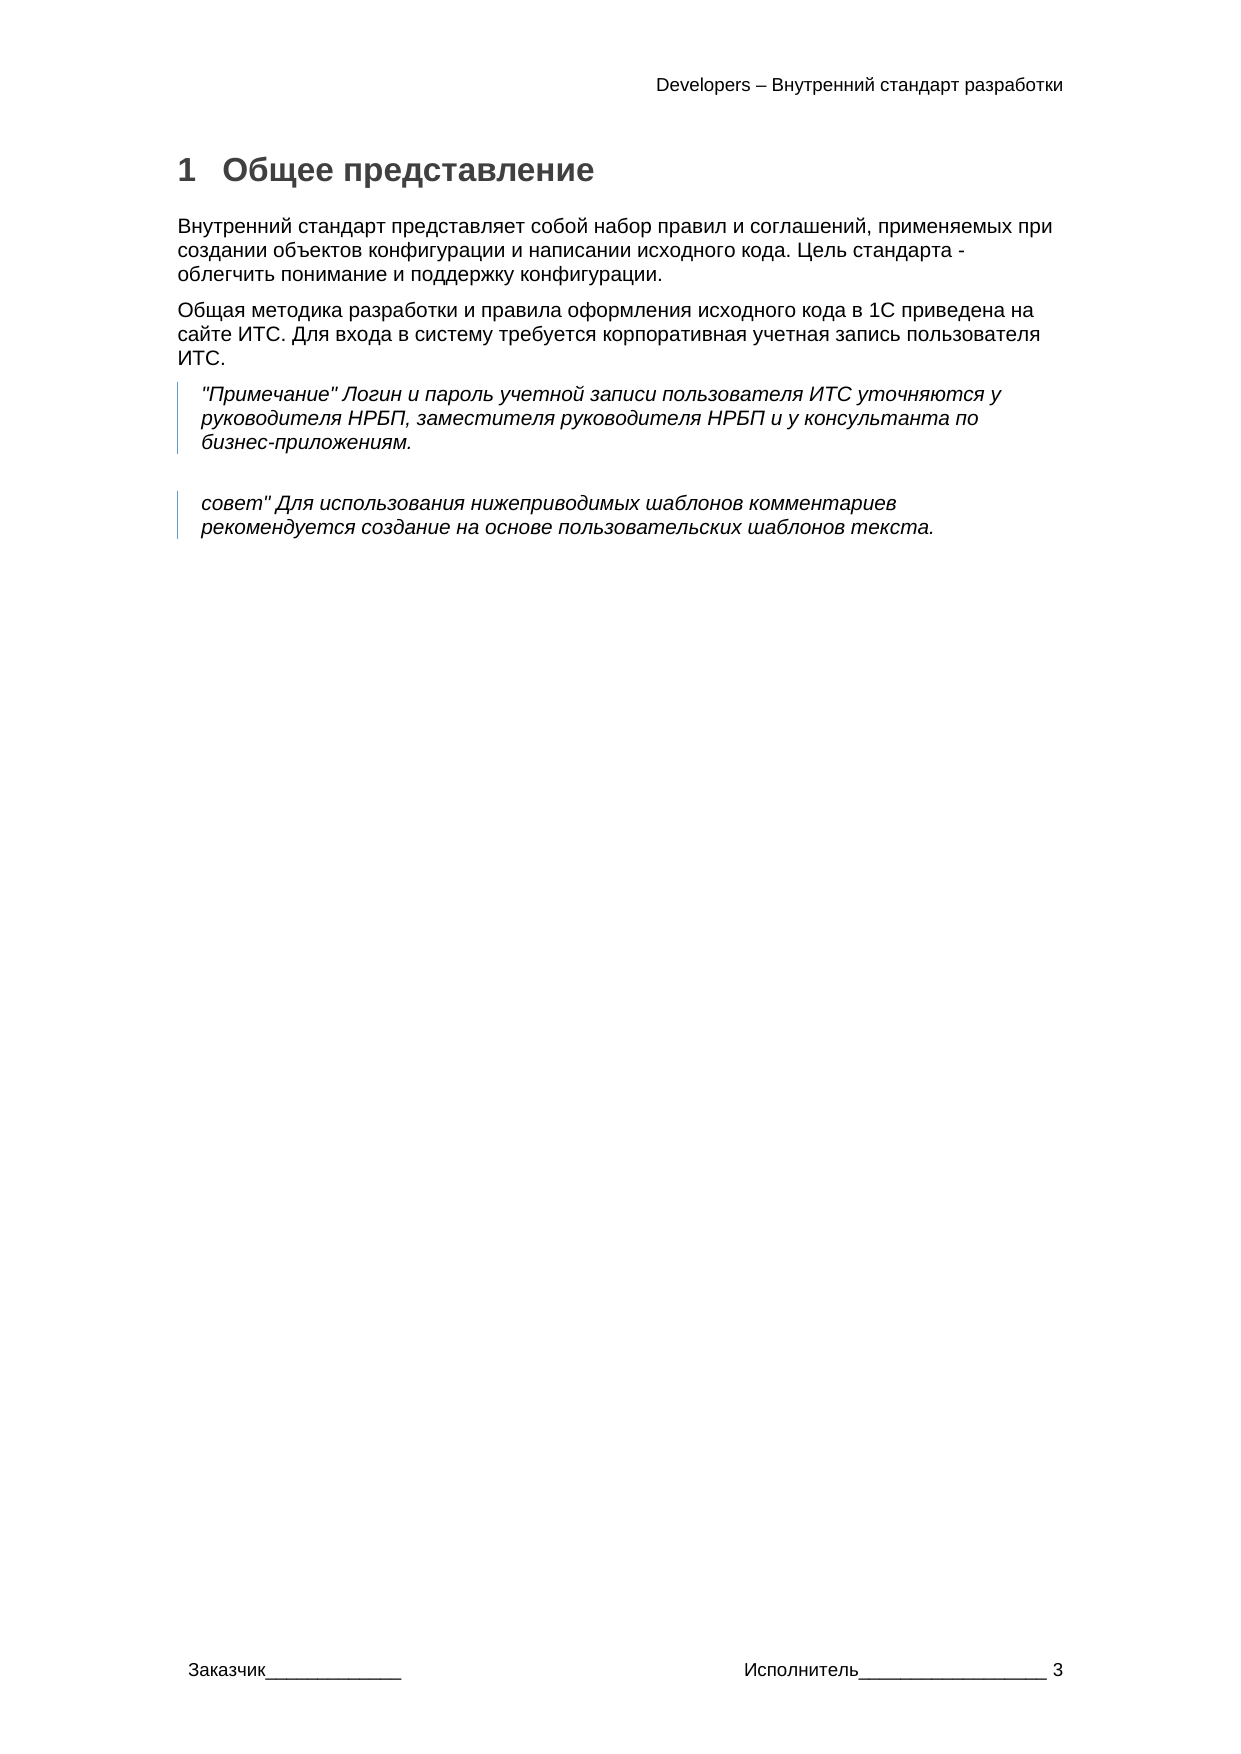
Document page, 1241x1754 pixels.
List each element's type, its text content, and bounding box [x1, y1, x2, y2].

table_header совет" Для использования нижеприводимых шаблонов комментариев рекомендуется создание на основе пользовательских шаблонов текста. [178, 491, 1063, 538]
text Общая методика разработки и правила оформления исходного кода в 1С приведена на сайте ИТС. Для входа в систему требуется корпоративная учетная запись пользователя ИТС. [177, 298, 1063, 370]
table_header "Примечание" Логин и пароль учетной записи пользователя ИТС уточняются у руководителя НРБП, заместителя руководителя НРБП и у консультанта по бизнес-приложениям. [178, 382, 1063, 454]
subtitle Общее представление [177, 150, 1063, 188]
text Внутренний стандарт представляет собой набор правил и соглашений, применяемых при создании объектов конфигурации и написании исходного кода. Цель стандарта - облегчить понимание и поддержку конфигурации. [177, 213, 1063, 285]
